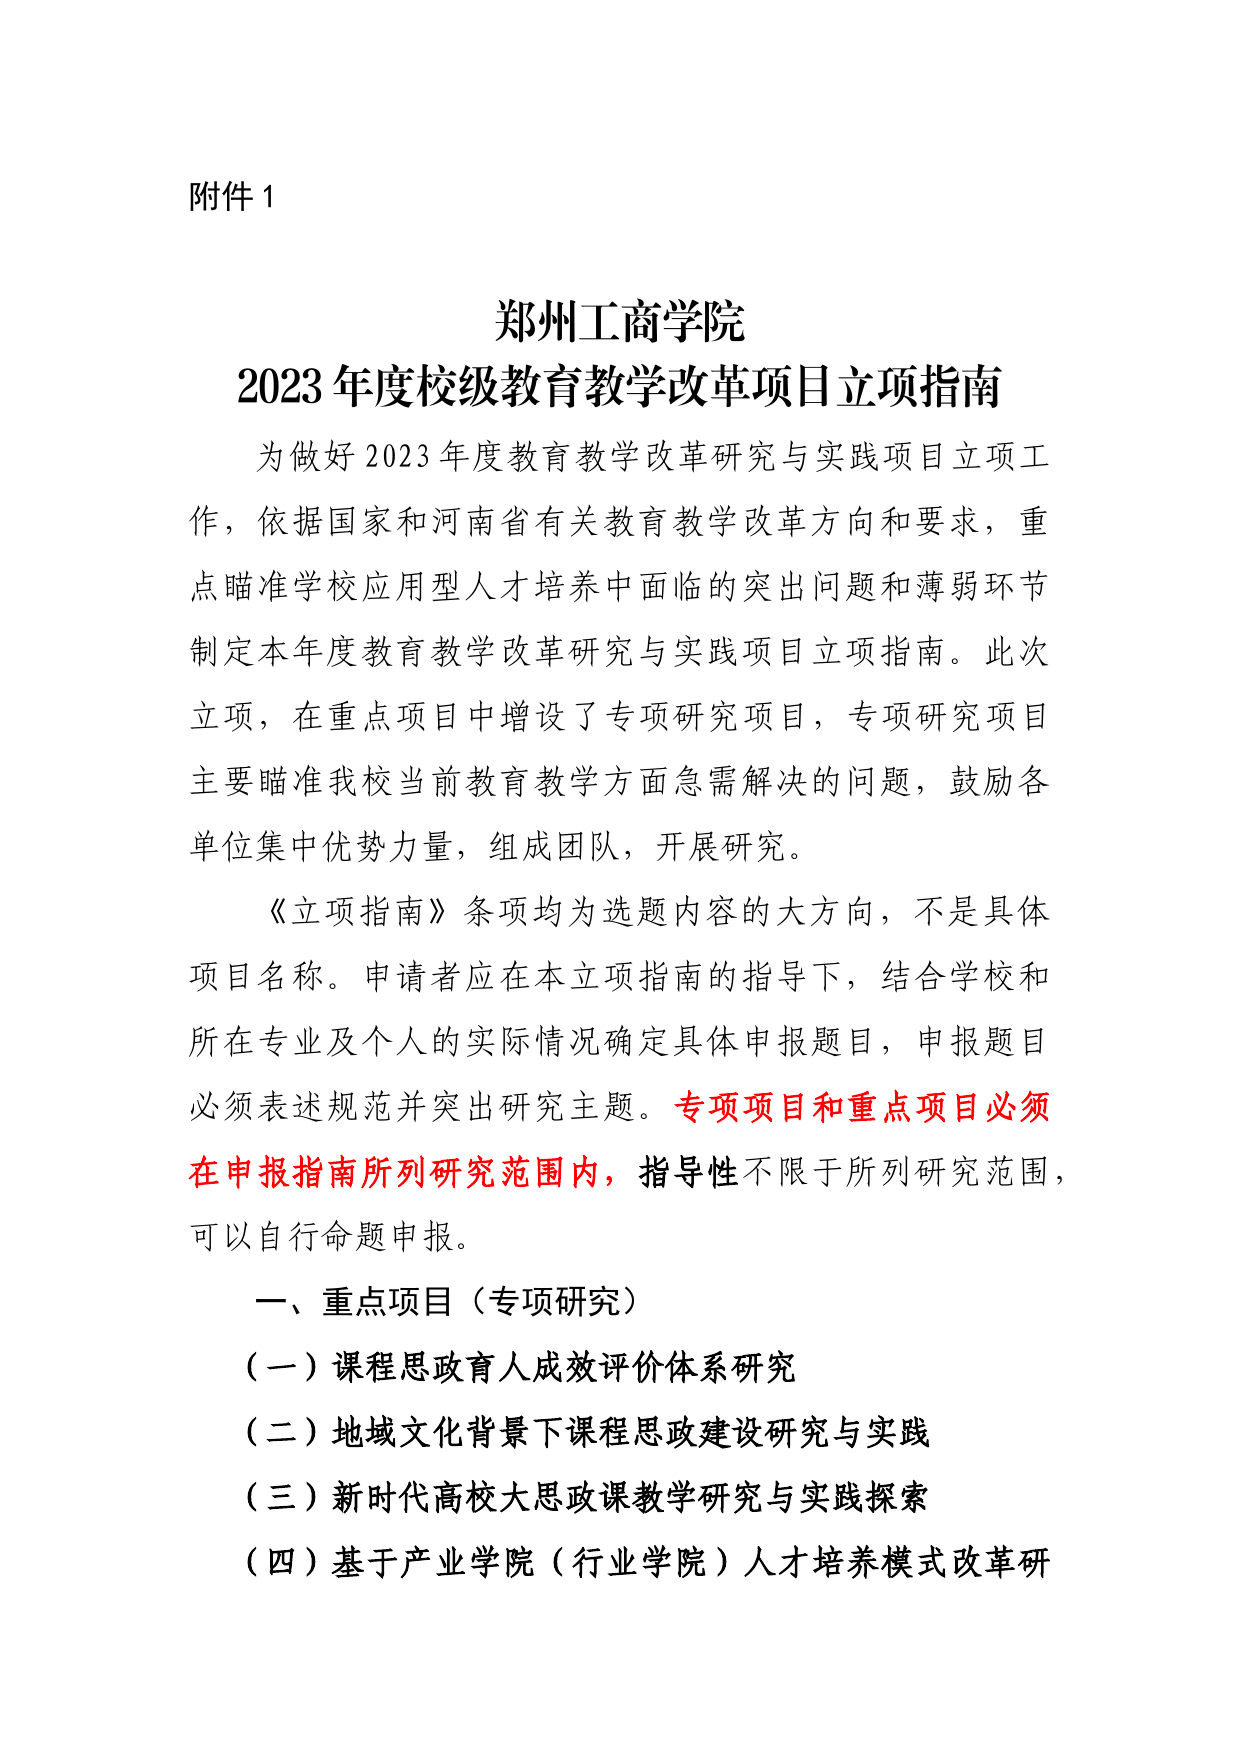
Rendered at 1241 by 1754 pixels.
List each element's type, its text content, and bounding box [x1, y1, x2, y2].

text 附件1 [187, 162, 1069, 227]
text 《立项指南》条项均为选题内容的大方向，不是具体项目名称。申请者应在本立项指南的指导下，结合学校和所在专业及个人的实际情况确定具体申报题目，申报题目必须表述规范并突出研究主题。专项项目和重点项目必须在申报指南所列研究范围内，指导性不限于所列研究范围，可以自行命题申报。 [187, 877, 1053, 1267]
list 课程思政育人成效评价体系研究 [187, 1332, 1053, 1397]
text 一、重点项目（专项研究） [187, 1267, 1053, 1332]
text 郑州工商学院 [187, 292, 1053, 357]
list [187, 1527, 1053, 1592]
list 新时代高校大思政课教学研究与实践探索 [187, 1462, 1053, 1527]
list 地域文化背景下课程思政建设研究与实践 [187, 1397, 1053, 1462]
text 为做好2023年度教育教学改革研究与实践项目立项工作，依据国家和河南省有关教育教学改革方向和要求，重点瞄准学校应用型人才培养中面临的突出问题和薄弱环节，制定本年度教育教学改革研究与实践项目立项指南。此次立项，在重点项目中增设了专项研究项目，专项研究项目主要瞄准我校当前教育教学方面急需解决的问题，鼓励各单位集中优势力量，组成团队，开展研究。 [187, 422, 1053, 877]
text 2023年度校级教育教学改革项目立项指南 [187, 357, 1053, 422]
